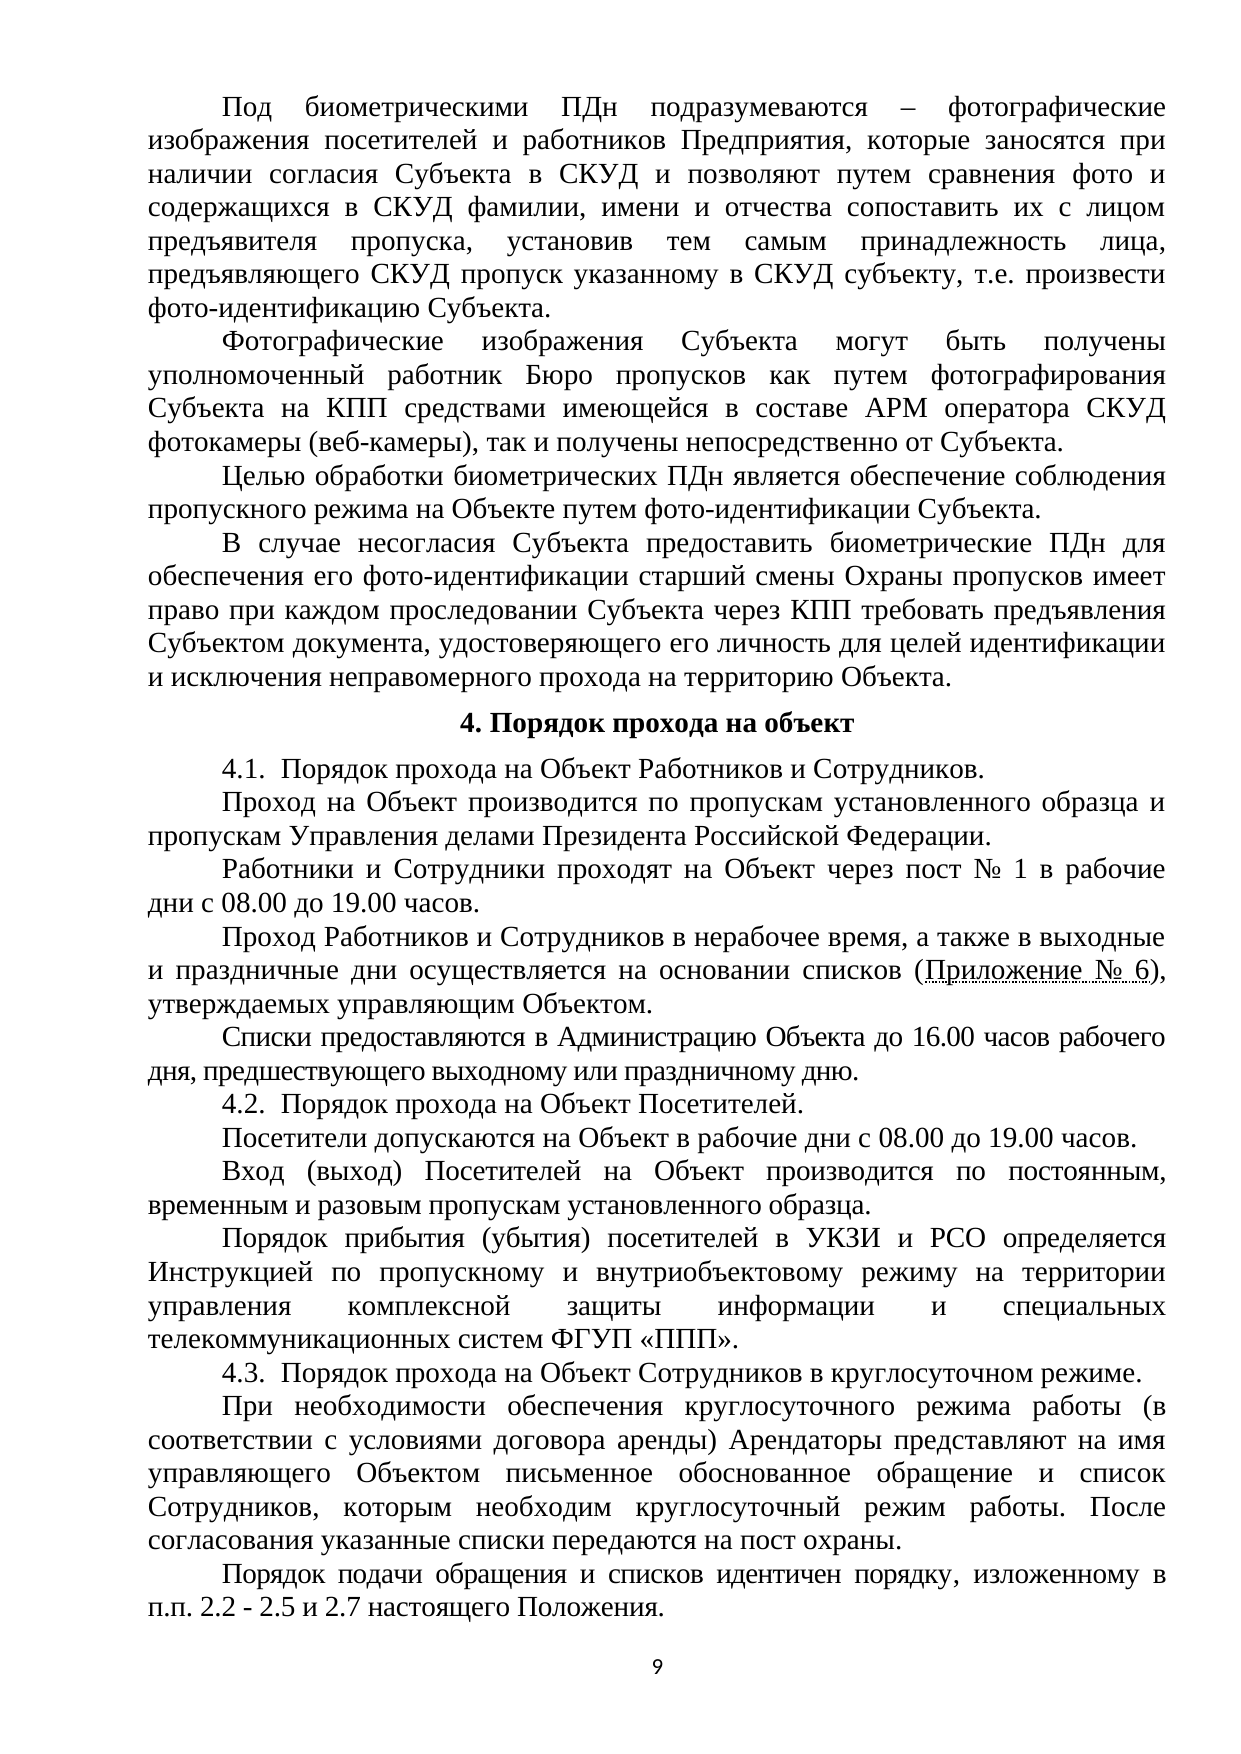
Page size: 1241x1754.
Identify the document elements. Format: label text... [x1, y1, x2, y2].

text Проход на Объект производится по пропускам установленного образца и пропускам Управления делами Президента Российской Федерации. [148, 784, 1167, 852]
text Под биометрическими ПДн подразумеваются – фотографические изображения посетителей и работников Предприятия, которые заносятся при наличии согласия Субъекта в СКУД и позволяют путем сравнения фото и содержащихся в СКУД фамилии, имени и отчества сопоставить их с лицом предъявителя пропуска, установив тем самым принадлежность лица, предъявляющего СКУД пропуск указанному в СКУД субъекту, т.е. произвести фото-идентификацию Субъекта. [148, 89, 1167, 323]
text Списки предоставляются в Администрацию Объекта до 16.00 часов рабочего дня, предшествующего выходному или праздничному дню. [148, 1019, 1166, 1086]
text Работники и Сотрудники проходят на Объект через пост № 1 в рабочие дни с 08.00 до 19.00 часов. [148, 852, 1167, 919]
text Порядок прибытия (убытия) посетителей в УКЗИ и РСО определяется Инструкцией по пропускному и внутриобъектовому режиму на территории управления комплексной защиты информации и специальных телекоммуникационных систем ФГУП «ППП». [148, 1221, 1167, 1355]
list Порядок прохода на Объект Сотрудников в круглосуточном режиме. [148, 1355, 1167, 1388]
list Порядок прохода на Объект Работников и Сотрудников. [148, 751, 1167, 784]
text В случае несогласия Субъекта предоставить биометрические ПДн для обеспечения его фото-идентификации старший смены Охраны пропусков имеет право при каждом проследовании Субъекта через КПП требовать предъявления Субъектом документа, удостоверяющего его личность для целей идентификации и исключения неправомерного прохода на территорию Объекта. [148, 525, 1167, 692]
text Целью обработки биометрических ПДн является обеспечение соблюдения пропускного режима на Объекте путем фото-идентификации Субъекта. [148, 458, 1167, 525]
text При необходимости обеспечения круглосуточного режима работы (в соответствии с условиями договора аренды) Арендаторы представляют на имя управляющего Объектом письменное обоснованное обращение и список Сотрудников, которым необходим круглосуточный режим работы. После согласования указанные списки передаются на пост охраны. [148, 1388, 1167, 1556]
text Фотографические изображения Субъекта могут быть получены уполномоченный работник Бюро пропусков как путем фотографирования Субъекта на КПП средствами имеющейся в составе АРМ оператора СКУД фотокамеры (веб-камеры), так и получены непосредственно от Субъекта. [148, 323, 1167, 458]
text Вход (выход) Посетителей на Объект производится по постоянным, временным и разовым пропускам установленного образца. [148, 1153, 1167, 1221]
text Посетители допускаются на Объект в рабочие дни с 08.00 до 19.00 часов. [148, 1120, 1167, 1153]
text Проход Работников и Сотрудников в нерабочее время, а также в выходные и праздничные дни осуществляется на основании списков (Приложение № 6), утверждаемых управляющим Объектом. [148, 919, 1167, 1019]
list Порядок прохода на Объект Посетителей. [148, 1086, 1166, 1120]
text Порядок подачи обращения и списков идентичен порядку, изложенному в п.п. 2.2 - 2.5 и 2.7 настоящего Положения. [148, 1556, 1166, 1623]
list Порядок прохода на объект [148, 705, 1167, 738]
